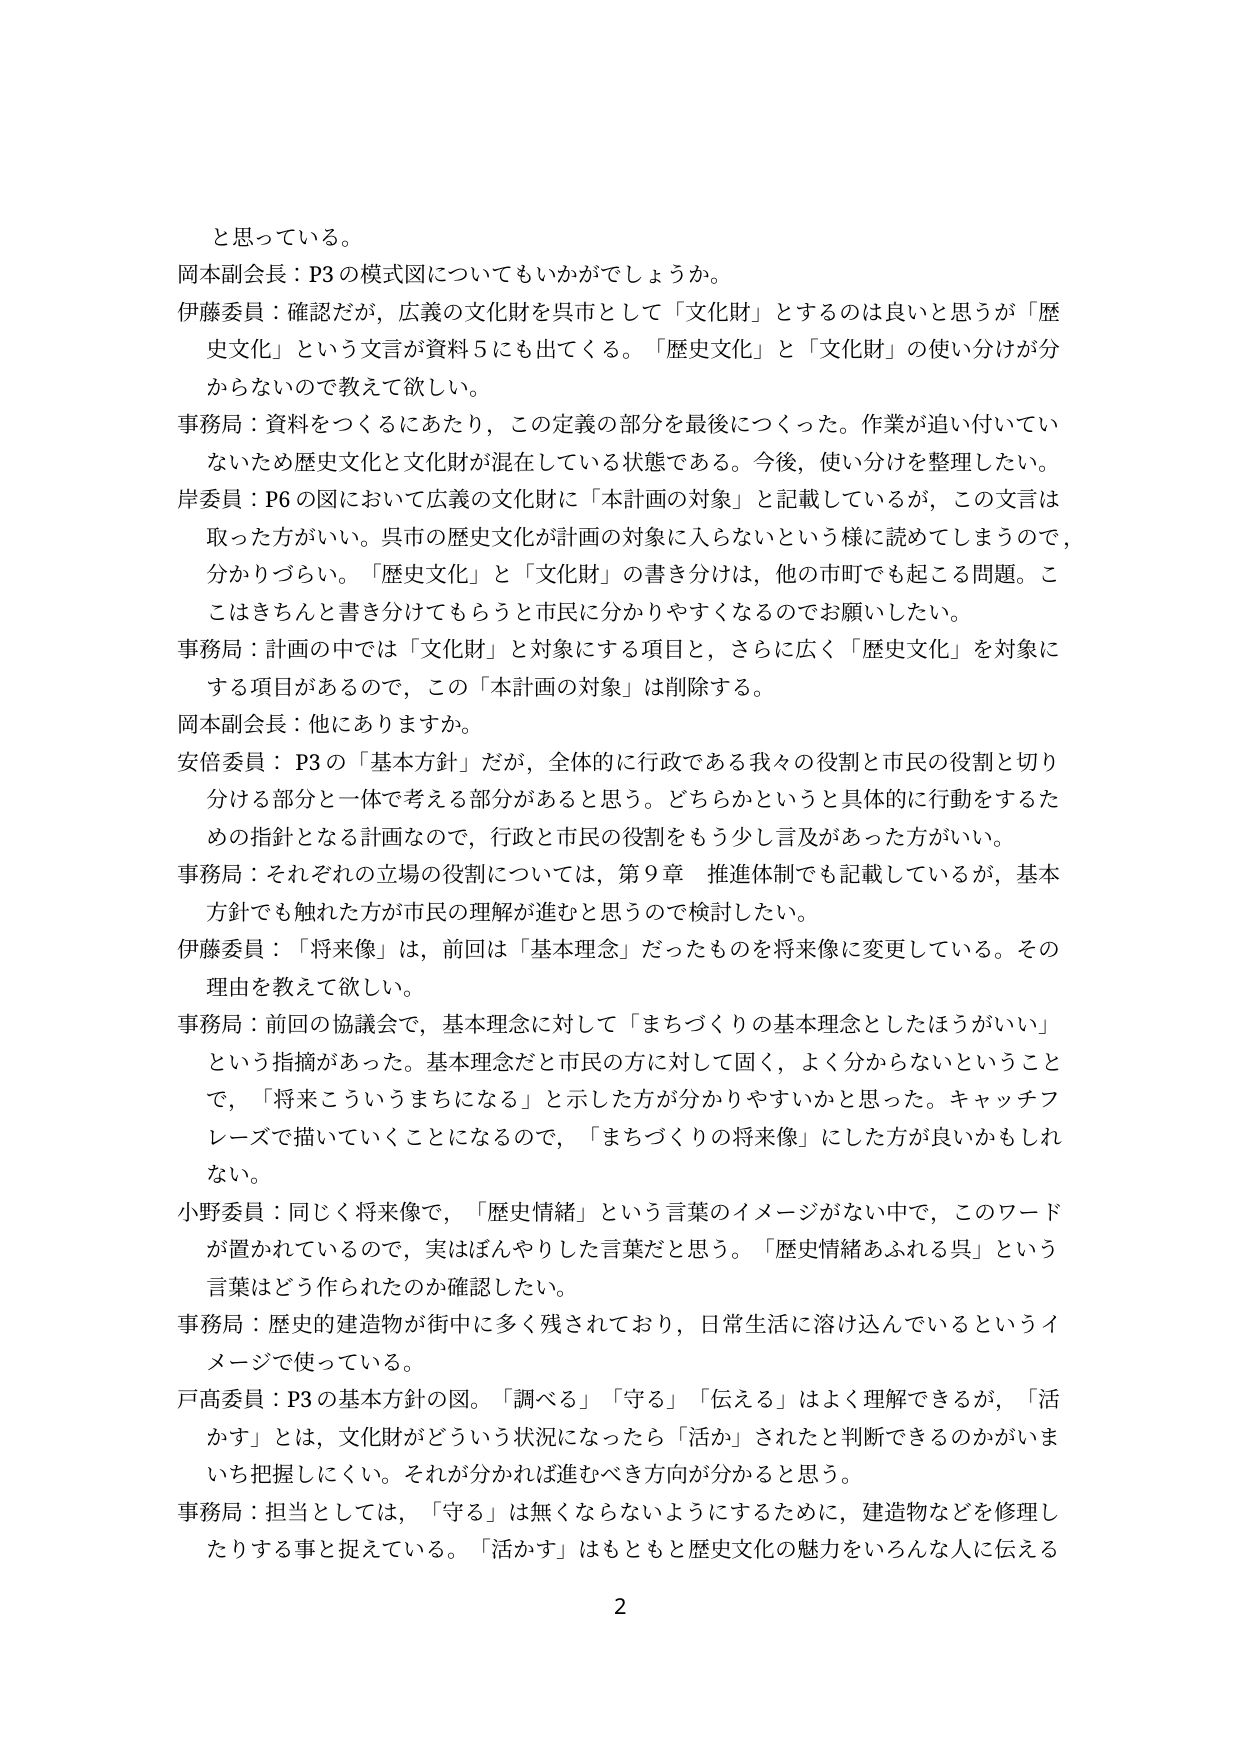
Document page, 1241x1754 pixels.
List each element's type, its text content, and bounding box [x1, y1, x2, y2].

text 岡本副会長：他にありますか。 [177, 704, 1063, 742]
text 安倍委員： P3の「基本方針」だが，全体的に行政である我々の役割と市民の役割と切り分ける部分と一体で考える部分があると思う。どちらかというと具体的に行動をするための指針となる計画なので，行政と市民の役割をもう少し言及があった方がいい。 [177, 742, 1063, 854]
text 伊藤委員：確認だが，広義の文化財を呉市として「文化財」とするのは良いと思うが「歴史文化」という文言が資料５にも出てくる。「歴史文化」と「文化財」の使い分けが分からないので教えて欲しい。 [177, 292, 1063, 404]
text 岸委員：P6の図において広義の文化財に「本計画の対象」と記載しているが，この文言は取った方がいい。呉市の歴史文化が計画の対象に入らないという様に読めてしまうので，分かりづらい。「歴史文化」と「文化財」の書き分けは，他の市町でも起こる問題。ここはきちんと書き分けてもらうと市民に分かりやすくなるのでお願いしたい。 [177, 479, 1063, 629]
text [210, 217, 1063, 254]
text 戸髙委員：P3の基本方針の図。「調べる」「守る」「伝える」はよく理解できるが，「活かす」とは，文化財がどういう状況になったら「活か」されたと判断できるのかがいまいち把握しにくい。それが分かれば進むべき方向が分かると思う。 [177, 1379, 1063, 1492]
text 岡本副会長：P3の模式図についてもいかがでしょうか。 [177, 254, 1063, 292]
text 事務局：前回の協議会で，基本理念に対して「まちづくりの基本理念としたほうがいい」という指摘があった。基本理念だと市民の方に対して固く，よく分からないということで，「将来こういうまちになる」と示した方が分かりやすいかと思った。キャッチフレーズで描いていくことになるので，「まちづくりの将来像」にした方が良いかもしれない。 [177, 1004, 1063, 1192]
text 事務局：歴史的建造物が街中に多く残されており，日常生活に溶け込んでいるというイメージで使っている。 [177, 1304, 1063, 1379]
text 伊藤委員：「将来像」は，前回は「基本理念」だったものを将来像に変更している。その理由を教えて欲しい。 [177, 929, 1063, 1004]
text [177, 1492, 1063, 1567]
text 事務局：それぞれの立場の役割については，第９章 推進体制でも記載しているが，基本方針でも触れた方が市民の理解が進むと思うので検討したい。 [177, 854, 1063, 929]
text 事務局：資料をつくるにあたり，この定義の部分を最後につくった。作業が追い付いていないため歴史文化と文化財が混在している状態である。今後，使い分けを整理したい。 [177, 404, 1063, 479]
text 事務局：計画の中では「文化財」と対象にする項目と，さらに広く「歴史文化」を対象にする項目があるので，この「本計画の対象」は削除する。 [177, 629, 1063, 704]
text 小野委員：同じく将来像で，「歴史情緒」という言葉のイメージがない中で，このワードが置かれているので，実はぼんやりした言葉だと思う。「歴史情緒あふれる呉」という言葉はどう作られたのか確認したい。 [177, 1192, 1063, 1304]
